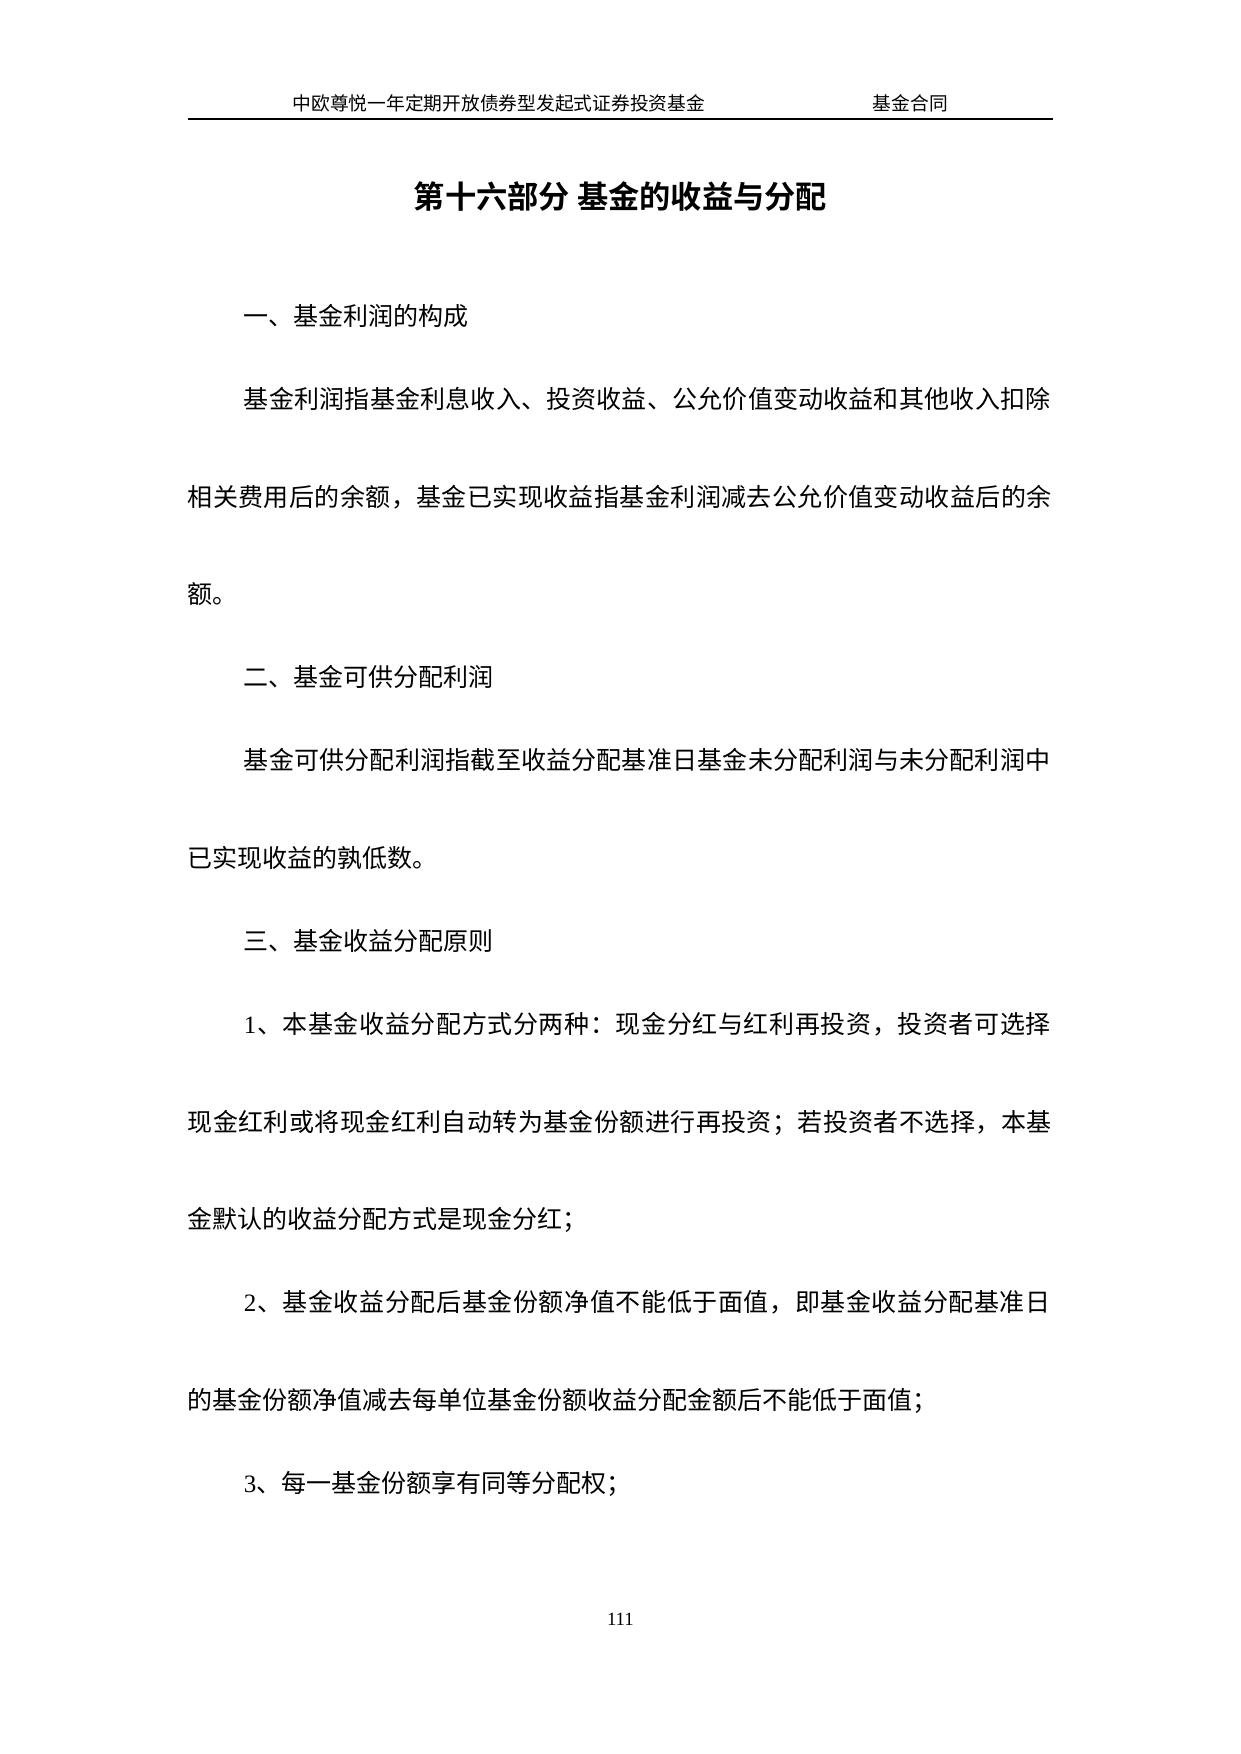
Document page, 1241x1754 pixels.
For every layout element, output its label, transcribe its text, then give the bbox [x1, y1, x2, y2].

text 一、基金利润的构成 [187, 282, 1053, 347]
text 基金利润指基金利息收入、投资收益、公允价值变动收益和其他收入扣除相关费用后的余额，基金已实现收益指基金利润减去公允价值变动收益后的余额。 [187, 365, 1053, 625]
text 三、基金收益分配原则 [187, 907, 1053, 972]
subtitle 第十六部分 基金的收益与分配 [187, 162, 1053, 227]
text 基金可供分配利润指截至收益分配基准日基金未分配利润与未分配利润中已实现收益的孰低数。 [187, 726, 1053, 889]
text 二、基金可供分配利润 [187, 643, 1053, 708]
text 2、基金收益分配后基金份额净值不能低于面值，即基金收益分配基准日的基金份额净值减去每单位基金份额收益分配金额后不能低于面值； [187, 1268, 1053, 1431]
text 3、每一基金份额享有同等分配权； [187, 1449, 1053, 1514]
text 1、本基金收益分配方式分两种：现金分红与红利再投资，投资者可选择现金红利或将现金红利自动转为基金份额进行再投资；若投资者不选择，本基金默认的收益分配方式是现金分红； [187, 990, 1053, 1250]
